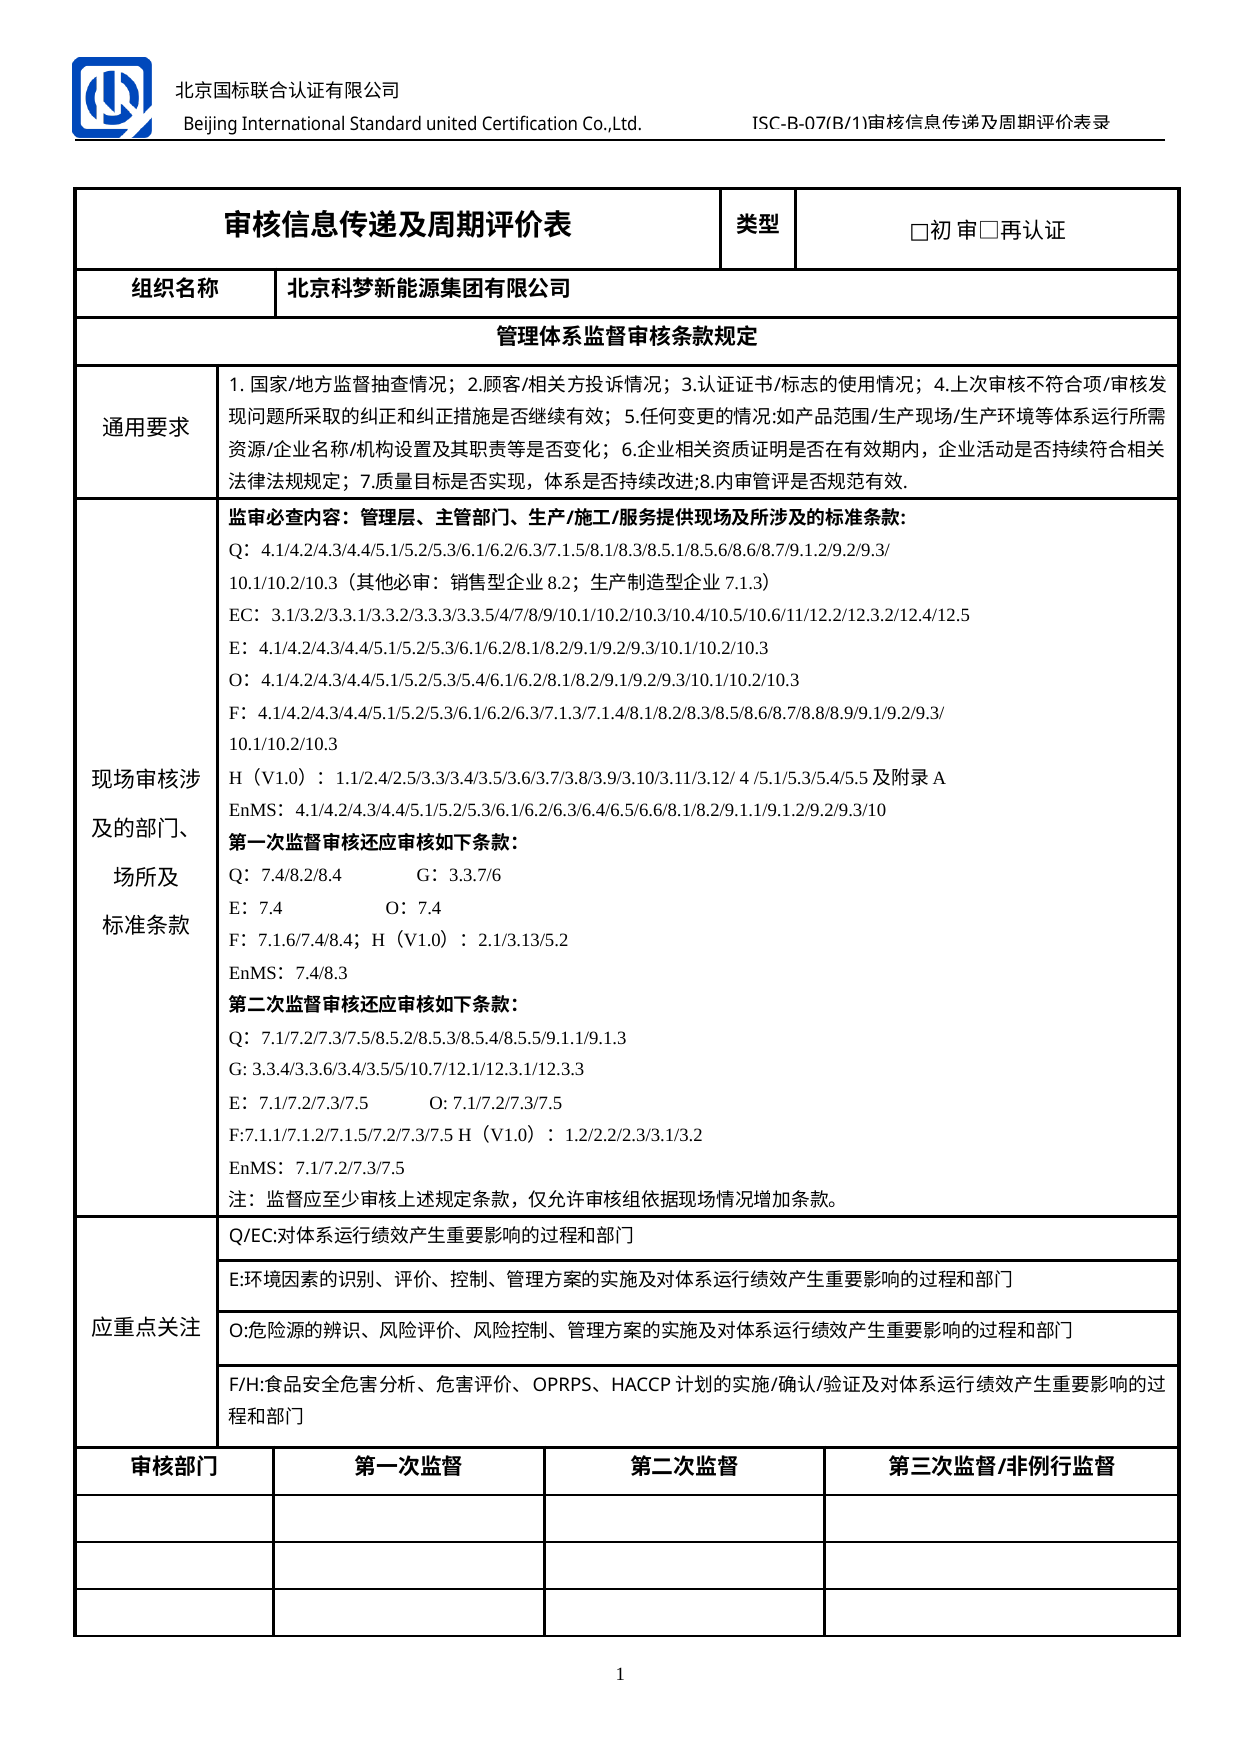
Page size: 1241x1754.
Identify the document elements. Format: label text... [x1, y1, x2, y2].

table_cell [546, 1590, 823, 1635]
table_cell 第二次监督 [546, 1449, 823, 1494]
table_cell 1. 国家/地方监督抽查情况；2.顾客/相关方投诉情况；3.认证证书/标志的使用情况；4.上次审核不符合项/审核发现问题所采取的纠正和纠正措施是否继续有效；5.任何变更的情况:如产品范围/生产现场/生产环境等体系运行所需资源/企业名称/机构设置及其职责等是否变化；6.企业相关资质证明是否在有效期内，企业活动是否持续符合相关法律法规规定；7.质量目标是否实现，体系是否持续改进;8.内审管评是否规范有效. [219, 367, 1177, 497]
table_cell 管理体系监督审核条款规定 [77, 319, 1177, 364]
table_header 类型 [722, 190, 794, 267]
table_cell [826, 1543, 1177, 1588]
table_cell 组织名称 [77, 271, 274, 316]
table_cell 现场审核涉及的部门、场所及 标准条款 [77, 500, 216, 1215]
table_cell O:危险源的辨识、风险评价、风险控制、管理方案的实施及对体系运行绩效产生重要影响的过程和部门 [219, 1313, 1177, 1364]
table_cell [275, 1496, 543, 1541]
table_cell 第一次监督 [275, 1449, 543, 1494]
table_cell E:环境因素的识别、评价、控制、管理方案的实施及对体系运行绩效产生重要影响的过程和部门 [219, 1262, 1177, 1310]
table_cell Q/EC:对体系运行绩效产生重要影响的过程和部门 [219, 1218, 1177, 1259]
table_cell [546, 1496, 823, 1541]
table_cell [275, 1590, 543, 1635]
table_cell 北京科梦新能源集团有限公司 [277, 271, 1177, 316]
table_cell [77, 1590, 272, 1635]
table_cell [77, 1496, 272, 1541]
table_cell [826, 1590, 1177, 1635]
table_cell 审核部门 [77, 1449, 272, 1494]
table_header 审核信息传递及周期评价表 [77, 190, 719, 267]
table_cell 通用要求 [77, 367, 216, 497]
picture [72, 57, 152, 138]
table_cell 第三次监督/非例行监督 [826, 1449, 1177, 1494]
table_cell 监审必查内容：管理层、主管部门、生产/施工/服务提供现场及所涉及的标准条款: Q：4.1/4.2/4.3/4.4/5.1/5.2/5.3/6.1/6.2/6.3/7.1.5/8.1/8.3/8.5.1/8.5.6/8.6/8.7/9.1.2/9.2/9.3/ 10.1/10.2/10.3（其他必审：销售型企业8.2；生产制造型企业7.1.3） EC：3.1/3.2/3.3.1/3.3.2/3.3.3/3.3.5/4/7/8/9/10.1/10.2/10.3/10.4/10.5/10.6/11/12.2/12.3.2/12.4/12.5 E：4.1/4.2/4.3/4.4/5.1/5.2/5.3/6.1/6.2/8.1/8.2/9.1/9.2/9.3/10.1/10.2/10.3 O：4.1/4.2/4.3/4.4/5.1/5.2/5.3/5.4/6.1/6.2/8.1/8.2/9.1/9.2/9.3/10.1/10.2/10.3 F：4.1/4.2/4.3/4.4/5.1/5.2/5.3/6.1/6.2/6.3/7.1.3/7.1.4/8.1/8.2/8.3/8.5/8.6/8.7/8.8/8.9/9.1/9.2/9.3/ 10.1/10.2/10.3 H（V1.0）：1.1/2.4/2.5/3.3/3.4/3.5/3.6/3.7/3.8/3.9/3.10/3.11/3.12/ 4 /5.1/5.3/5.4/5.5及附录A EnMS：4.1/4.2/4.3/4.4/5.1/5.2/5.3/6.1/6.2/6.3/6.4/6.5/6.6/8.1/8.2/9.1.1/9.1.2/9.2/9.3/10 第一次监督审核还应审核如下条款： Q：7.4/8.2/8.4 G：3.3.7/6 E：7.4 O：7.4 F：7.1.6/7.4/8.4；H（V1.0）：2.1/3.13/5.2 EnMS：7.4/8.3 第二次监督审核还应审核如下条款： Q：7.1/7.2/7.3/7.5/8.5.2/8.5.3/8.5.4/8.5.5/9.1.1/9.1.3 G: 3.3.4/3.3.6/3.4/3.5/5/10.7/12.1/12.3.1/12.3.3 E：7.1/7.2/7.3/7.5 O: 7.1/7.2/7.3/7.5 F:7.1.1/7.1.2/7.1.5/7.2/7.3/7.5 H（V1.0）：1.2/2.2/2.3/3.1/3.2 EnMS：7.1/7.2/7.3/7.5 注：监督应至少审核上述规定条款，仅允许审核组依据现场情况增加条款。 [219, 500, 1177, 1215]
table_cell F/H:食品安全危害分析、危害评价、OPRPS、HACCP计划的实施/确认/验证及对体系运行绩效产生重要影响的过程和部门 [219, 1367, 1177, 1446]
table_cell 应重点关注 [77, 1218, 216, 1446]
table_cell [77, 1543, 272, 1588]
table_cell [826, 1496, 1177, 1541]
table_cell [546, 1543, 823, 1588]
table_header □初 审□再认证 [797, 190, 1177, 267]
table_cell [275, 1543, 543, 1588]
